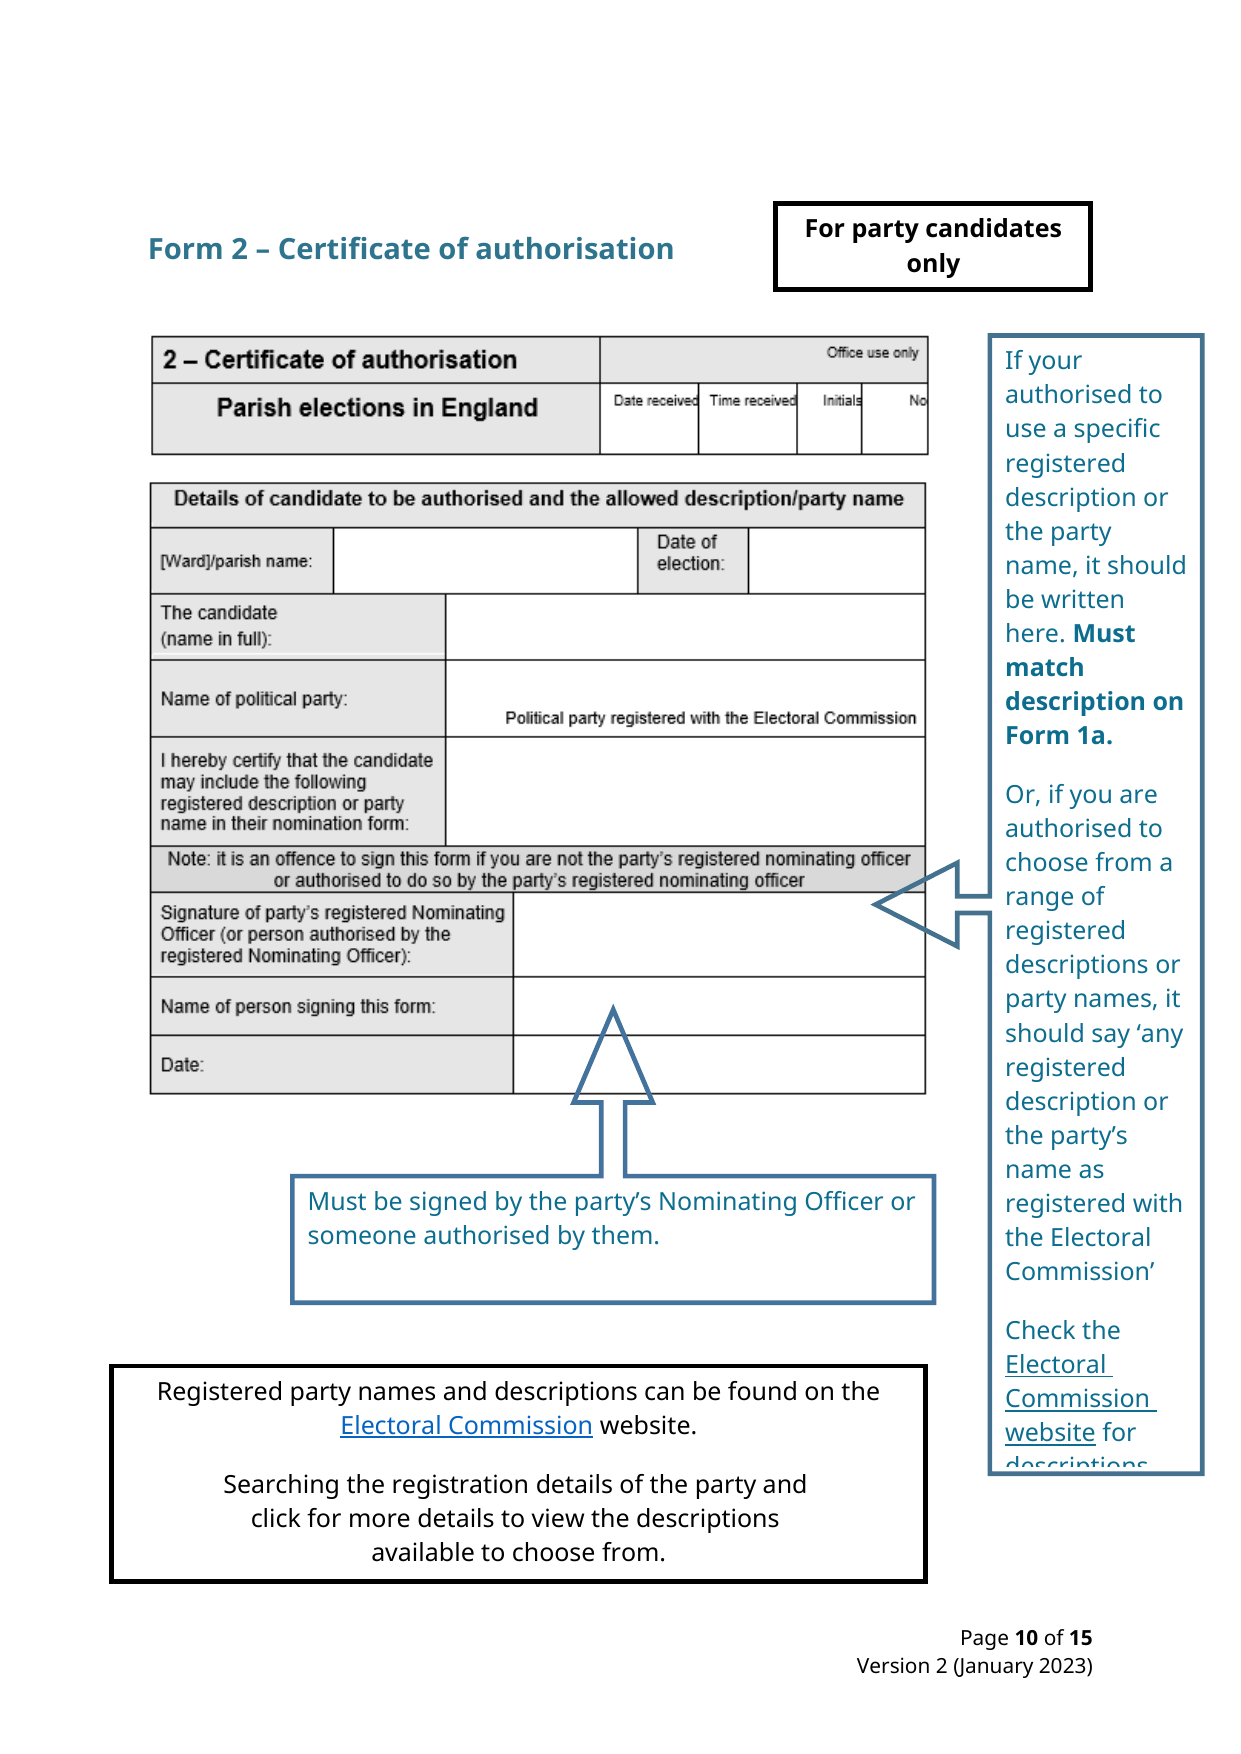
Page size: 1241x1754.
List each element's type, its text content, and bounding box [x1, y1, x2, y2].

picture [578, 1018, 648, 1104]
picture [147, 330, 932, 460]
picture [882, 878, 934, 931]
subtitle Form 2 – Certificate of authorisation [148, 229, 773, 268]
picture [147, 479, 934, 1104]
